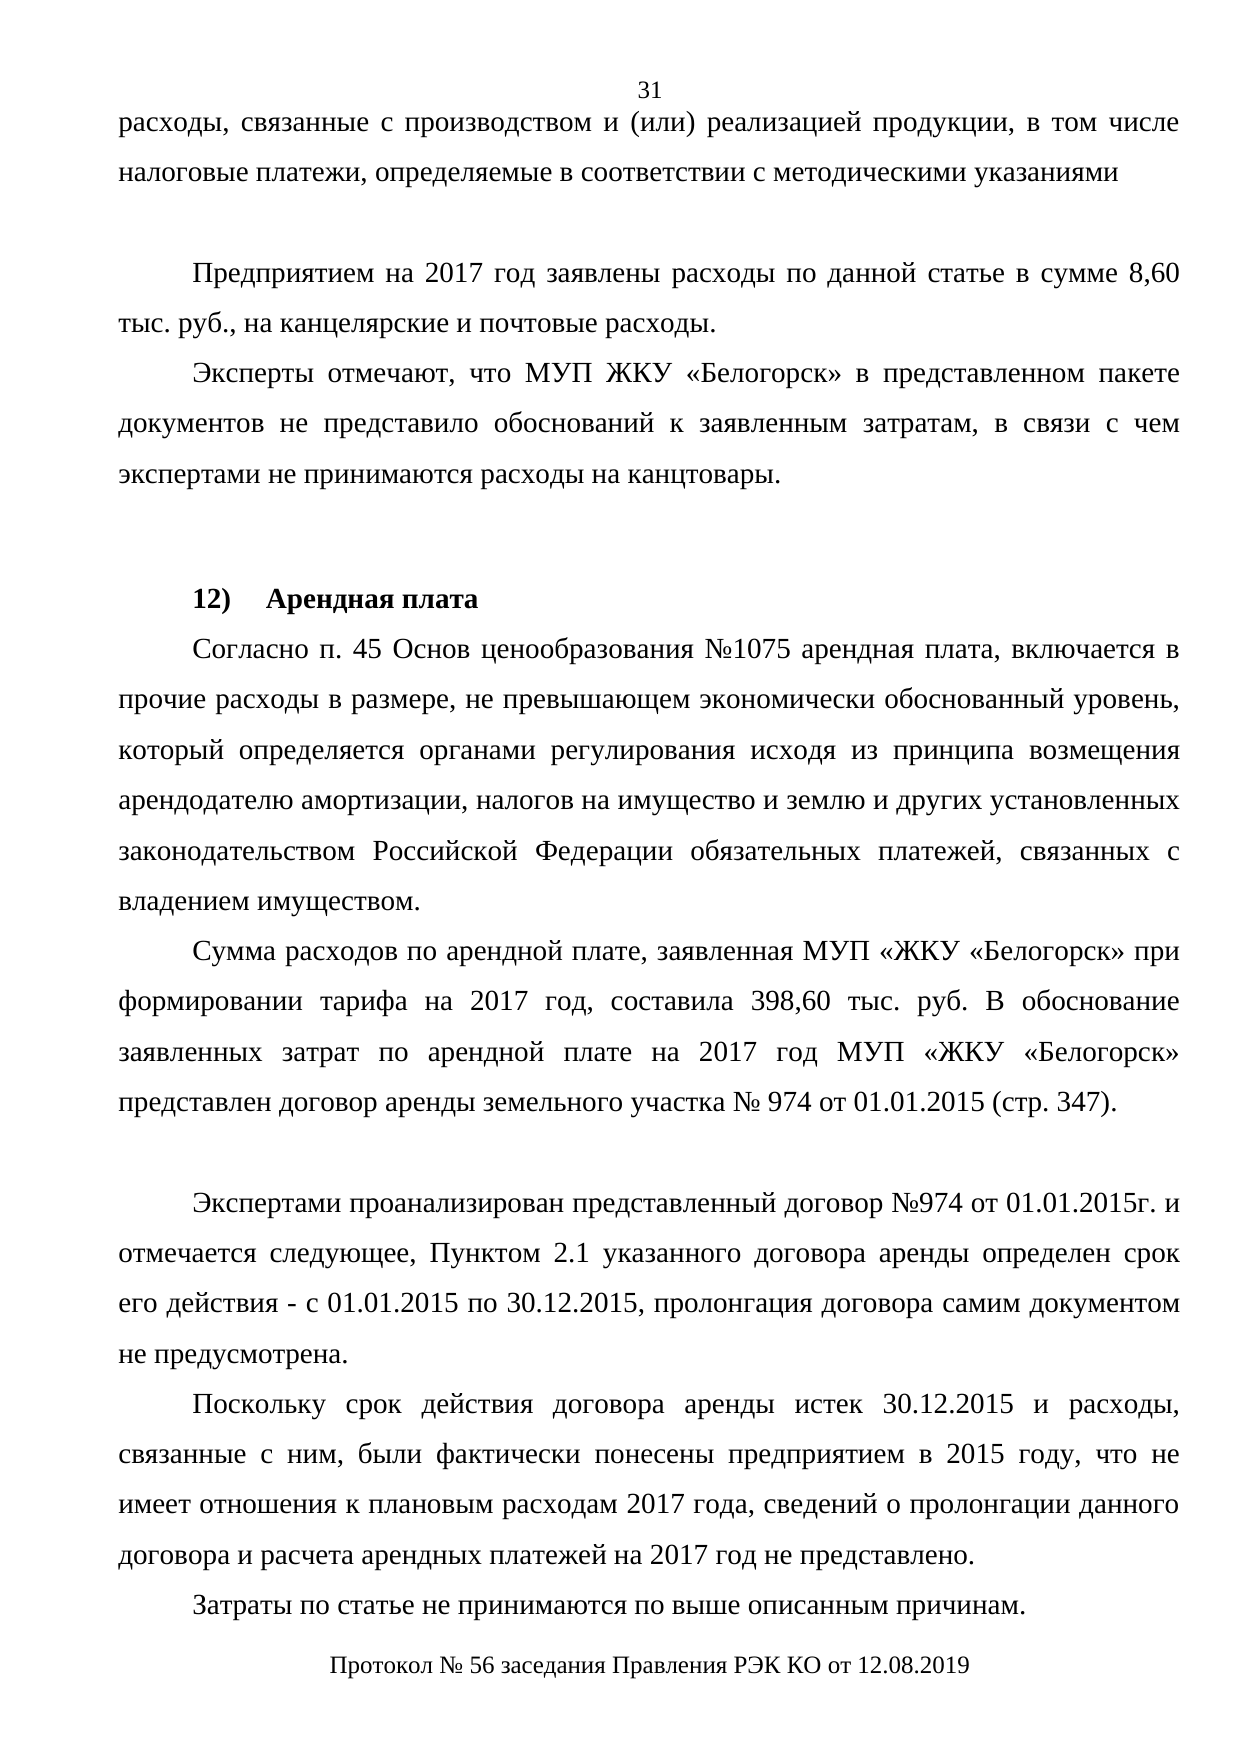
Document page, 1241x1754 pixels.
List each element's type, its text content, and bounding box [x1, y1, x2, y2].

text Согласно п. 45 Основ ценообразования №1075 арендная плата, включается в прочие расходы в размере, не превышающем экономически обоснованный уровень, который определяется органами регулирования исходя из принципа возмещения арендодателю амортизации, налогов на имущество и землю и других установленных законодательством Российской Федерации обязательных платежей, связанных с владением имуществом. [118, 631, 1181, 916]
text Эксперты отмечают, что МУП ЖКУ «Белогорск» в представленном пакете документов не представило обоснований к заявленным затратам, в связи с чем экспертами не принимаются расходы на канцтовары. [118, 355, 1181, 489]
text Сумма расходов по арендной плате, заявленная МУП «ЖКУ «Белогорск» при формировании тарифа на 2017 год, составила 398,60 тыс. руб. В обоснование заявленных затрат по арендной плате на 2017 год МУП «ЖКУ «Белогорск» представлен договор аренды земельного участка № 974 от 01.01.2015 (стр. 347). [118, 933, 1181, 1118]
text Экспертами проанализирован представленный договор №974 от 01.01.2015г. и отмечается следующее, Пунктом 2.1 указанного договора аренды определен срок его действия - с 01.01.2015 по 30.12.2015, пролонгация договора самим документом не предусмотрена. [118, 1185, 1181, 1369]
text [118, 104, 1181, 188]
text Поскольку срок действия договора аренды истек 30.12.2015 и расходы, связанные с ним, были фактически понесены предприятием в 2015 году, что не имеет отношения к плановым расходам 2017 года, сведений о пролонгации данного договора и расчета арендных платежей на 2017 год не представлено. [118, 1386, 1181, 1571]
text Предприятием на 2017 год заявлены расходы по данной статье в сумме 8,60 тыс. руб., на канцелярские и почтовые расходы. [118, 255, 1181, 338]
text Затраты по статье не принимаются по выше описанным причинам. [118, 1587, 1181, 1621]
list Арендная плата [118, 582, 1181, 615]
